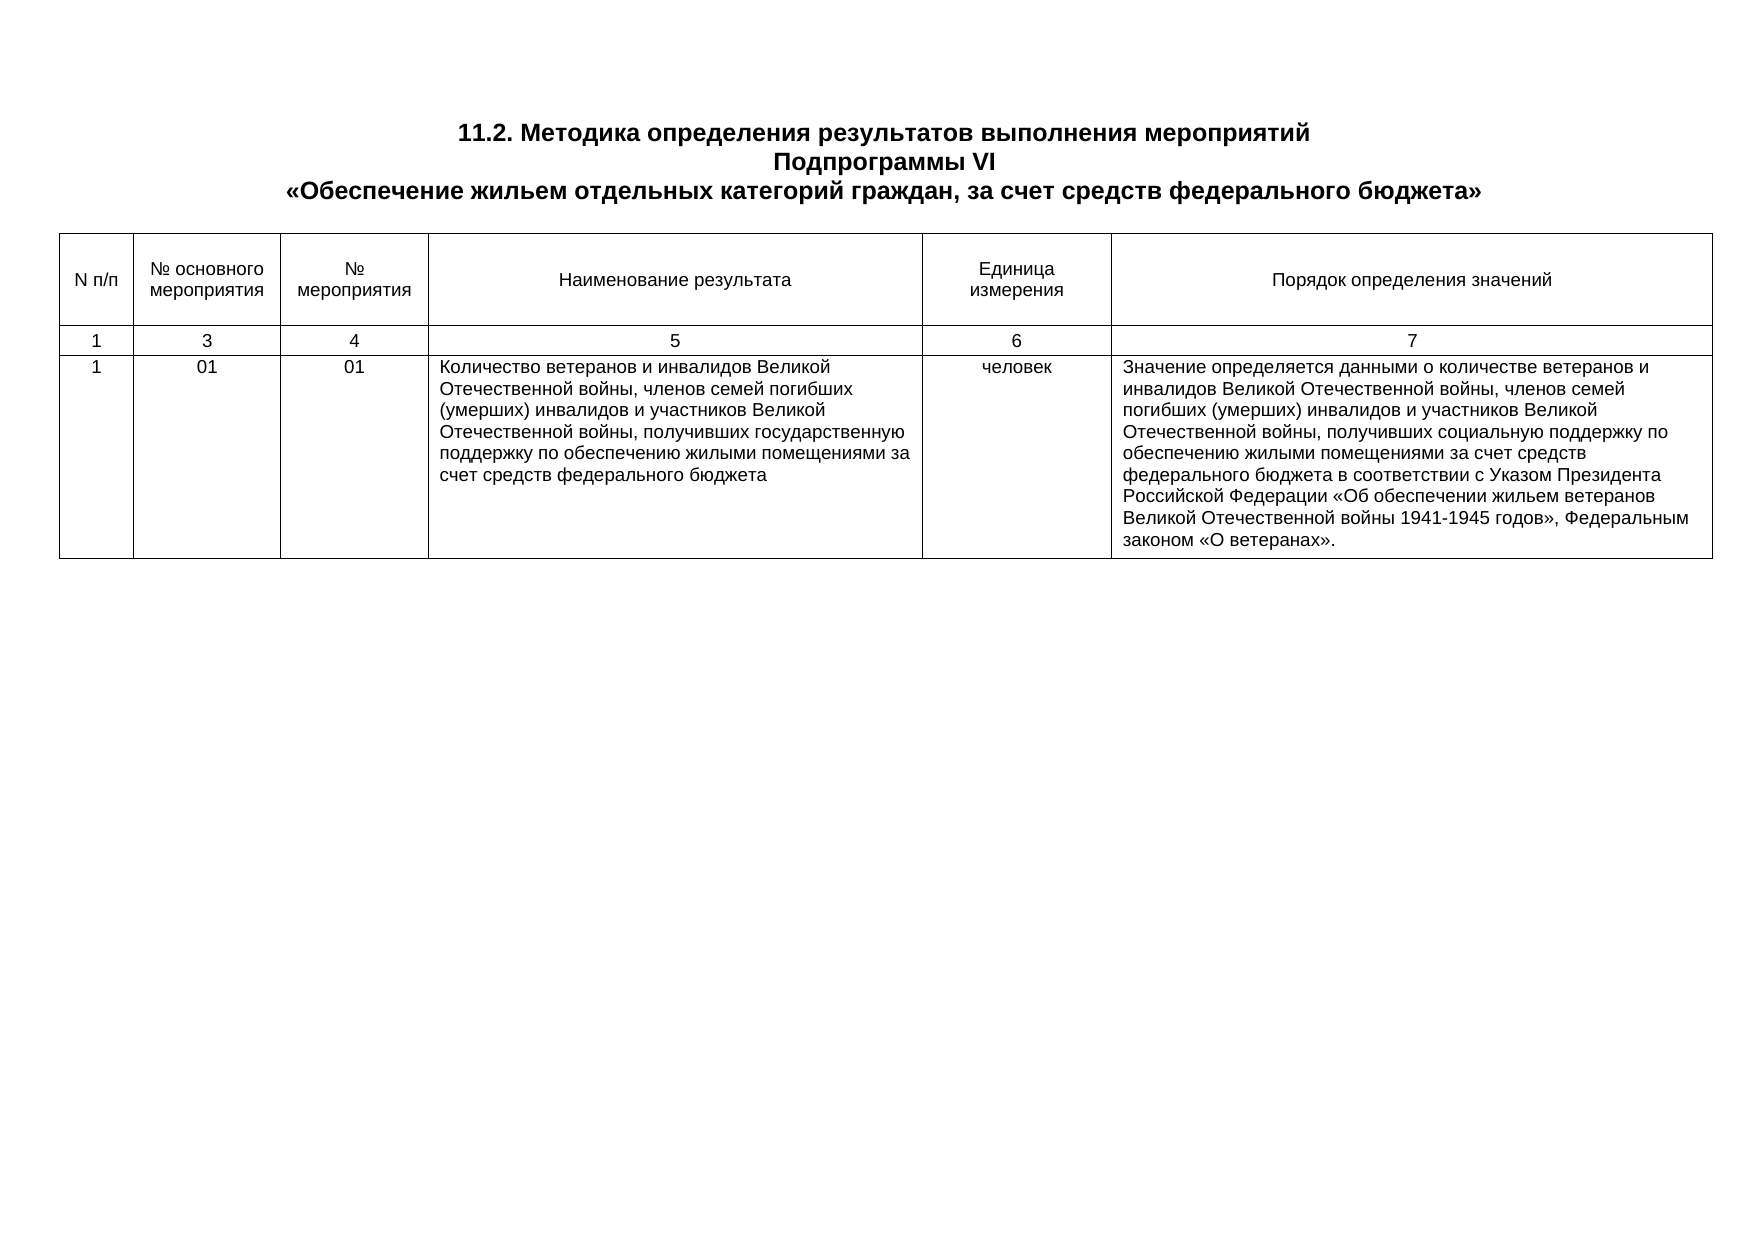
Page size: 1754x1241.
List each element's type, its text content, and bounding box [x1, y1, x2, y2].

table_cell 01 [281, 356, 428, 558]
table_header N п/п [60, 234, 133, 324]
table_header Порядок определения значений [1112, 234, 1712, 324]
table_cell 1 [60, 356, 133, 558]
table_header № мероприятия [281, 234, 428, 324]
table_header Наименование результата [429, 234, 922, 324]
table_cell 3 [134, 326, 280, 355]
table_cell 6 [923, 326, 1111, 355]
table_cell 01 [134, 356, 280, 558]
text Подпрограммы VI [74, 147, 1695, 176]
table_cell Количество ветеранов и инвалидов Великой Отечественной войны, членов семей погибших (умерших) инвалидов и участников Великой Отечественной войны, получивших государственную поддержку по обеспечению жилыми помещениями за счет средств федерального бюджета [429, 356, 922, 558]
table_cell человек [923, 356, 1111, 558]
table_cell 7 [1112, 326, 1712, 355]
table_header Единица измерения [923, 234, 1111, 324]
text «Обеспечение жильем отдельных категорий граждан, за счет средств федерального бюджета» [74, 176, 1695, 204]
table_header № основного мероприятия [134, 234, 280, 324]
table_cell 1 [60, 326, 133, 355]
table_cell Значение определяется данными о количестве ветеранов и инвалидов Великой Отечественной войны, членов семей погибших (умерших) инвалидов и участников Великой Отечественной войны, получивших социальную поддержку по обеспечению жилыми помещениями за счет средств федерального бюджета в соответствии с Указом Президента Российской Федерации «Об обеспечении жильем ветеранов Великой Отечественной войны 1941-1945 годов», Федеральным законом «О ветеранах». [1112, 356, 1712, 558]
table_cell 5 [429, 326, 922, 355]
table_cell 4 [281, 326, 428, 355]
text 11.2. Методика определения результатов выполнения мероприятий [74, 118, 1695, 147]
